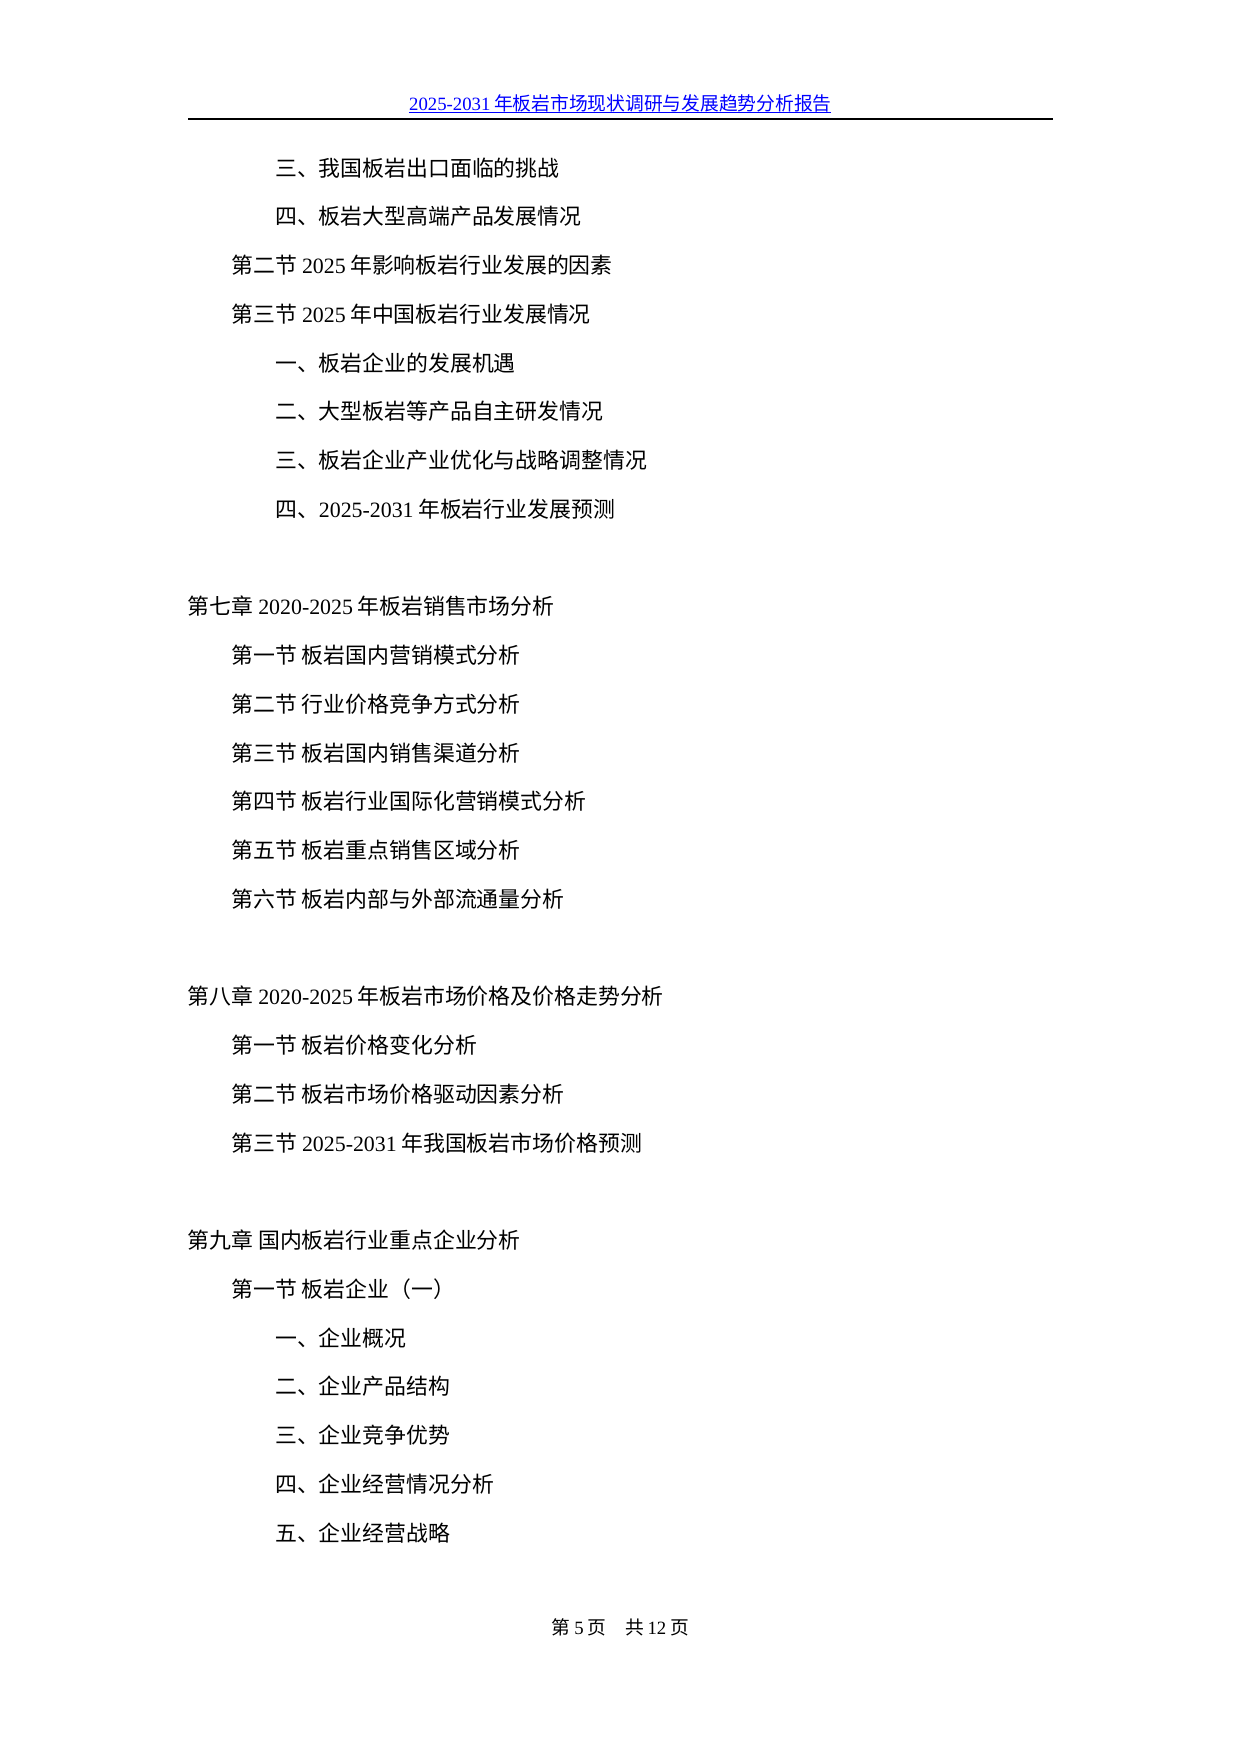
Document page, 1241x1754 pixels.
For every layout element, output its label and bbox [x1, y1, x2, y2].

text [187, 150, 1053, 1548]
